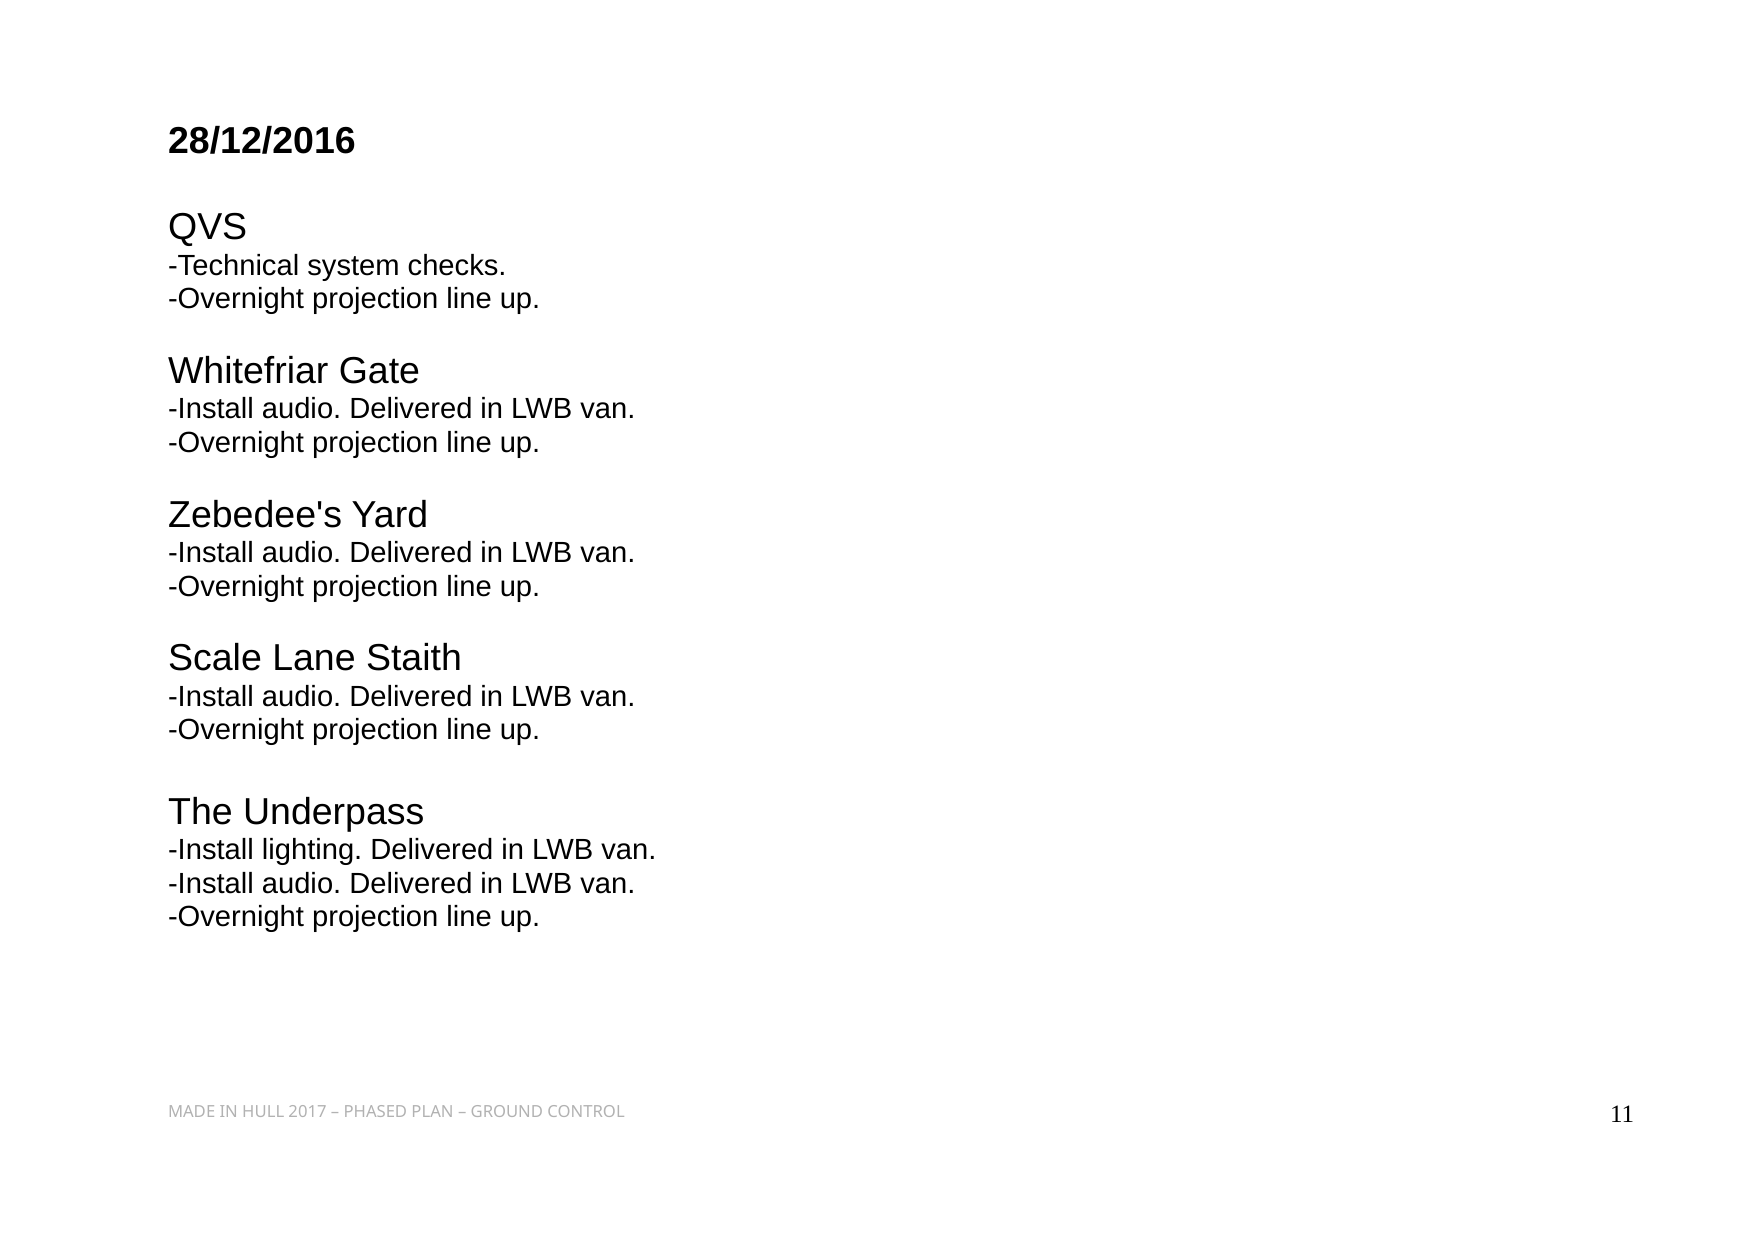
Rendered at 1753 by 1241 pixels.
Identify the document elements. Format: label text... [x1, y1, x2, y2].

text -Install audio. Delivered in LWB van. [168, 866, 1634, 899]
text -Overnight projection line up. [168, 281, 1634, 314]
text Scale Lane Staith [168, 636, 1634, 679]
text -Install audio. Delivered in LWB van. [168, 535, 1634, 568]
text -Overnight projection line up. [168, 899, 1634, 933]
text -Overnight projection line up. [168, 425, 1634, 458]
text -Overnight projection line up. [168, 712, 1634, 746]
text -Technical system checks. [168, 247, 1634, 281]
text Whitefriar Gate [168, 348, 1634, 391]
text -Install lighting. Delivered in LWB van. [168, 832, 1634, 866]
text -Install audio. Delivered in LWB van. [168, 679, 1634, 712]
text -Install audio. Delivered in LWB van. [168, 391, 1634, 425]
text QVS [168, 204, 1634, 247]
text 28/12/2016 [168, 118, 1634, 161]
text -Overnight projection line up. [168, 568, 1634, 602]
text Zebedee's Yard [168, 492, 1634, 535]
text The Underpass [168, 789, 1634, 832]
